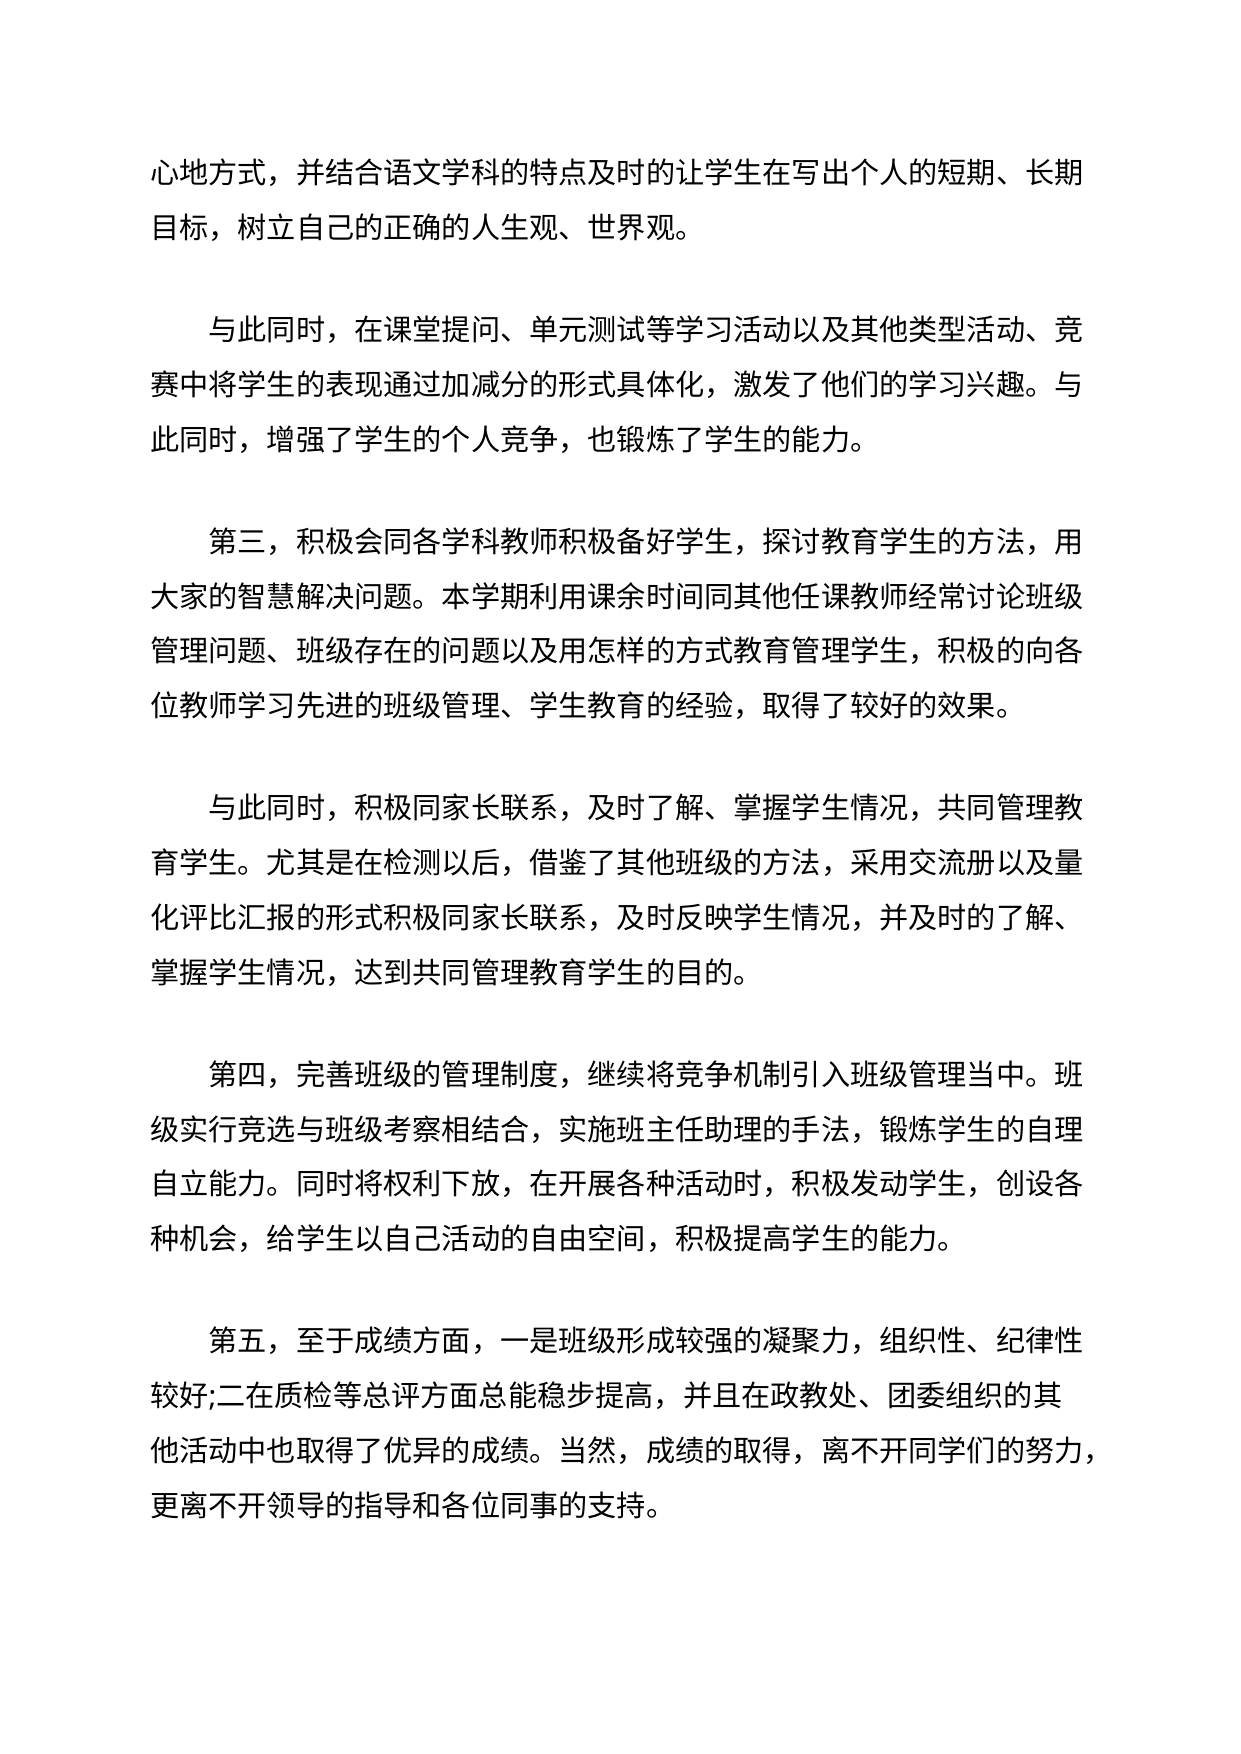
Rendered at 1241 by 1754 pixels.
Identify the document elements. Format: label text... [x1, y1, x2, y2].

text 第五，至于成绩方面，一是班级形成较强的凝聚力，组织性、纪律性较好;二在质检等总评方面总能稳步提高，并且在政教处、团委组织的其他活动中也取得了优异的成绩。当然，成绩的取得，离不开同学们的努力，更离不开领导的指导和各位同事的支持。 [150, 1318, 1090, 1525]
text 第三，积极会同各学科教师积极备好学生，探讨教育学生的方法，用大家的智慧解决问题。本学期利用课余时间同其他任课教师经常讨论班级管理问题、班级存在的问题以及用怎样的方式教育管理学生，积极的向各位教师学习先进的班级管理、学生教育的经验，取得了较好的效果。 [150, 518, 1090, 725]
text 与此同时，在课堂提问、单元测试等学习活动以及其他类型活动、竞赛中将学生的表现通过加减分的形式具体化，激发了他们的学习兴趣。与此同时，增强了学生的个人竞争，也锻炼了学生的能力。 [150, 307, 1090, 459]
text 第四，完善班级的管理制度，继续将竞争机制引入班级管理当中。班级实行竞选与班级考察相结合，实施班主任助理的手法，锻炼学生的自理自立能力。同时将权利下放，在开展各种活动时，积极发动学生，创设各种机会，给学生以自己活动的自由空间，积极提高学生的能力。 [150, 1051, 1090, 1258]
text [150, 150, 1090, 247]
text 与此同时，积极同家长联系，及时了解、掌握学生情况，共同管理教育学生。尤其是在检测以后，借鉴了其他班级的方法，采用交流册以及量化评比汇报的形式积极同家长联系，及时反映学生情况，并及时的了解、掌握学生情况，达到共同管理教育学生的目的。 [150, 785, 1090, 992]
